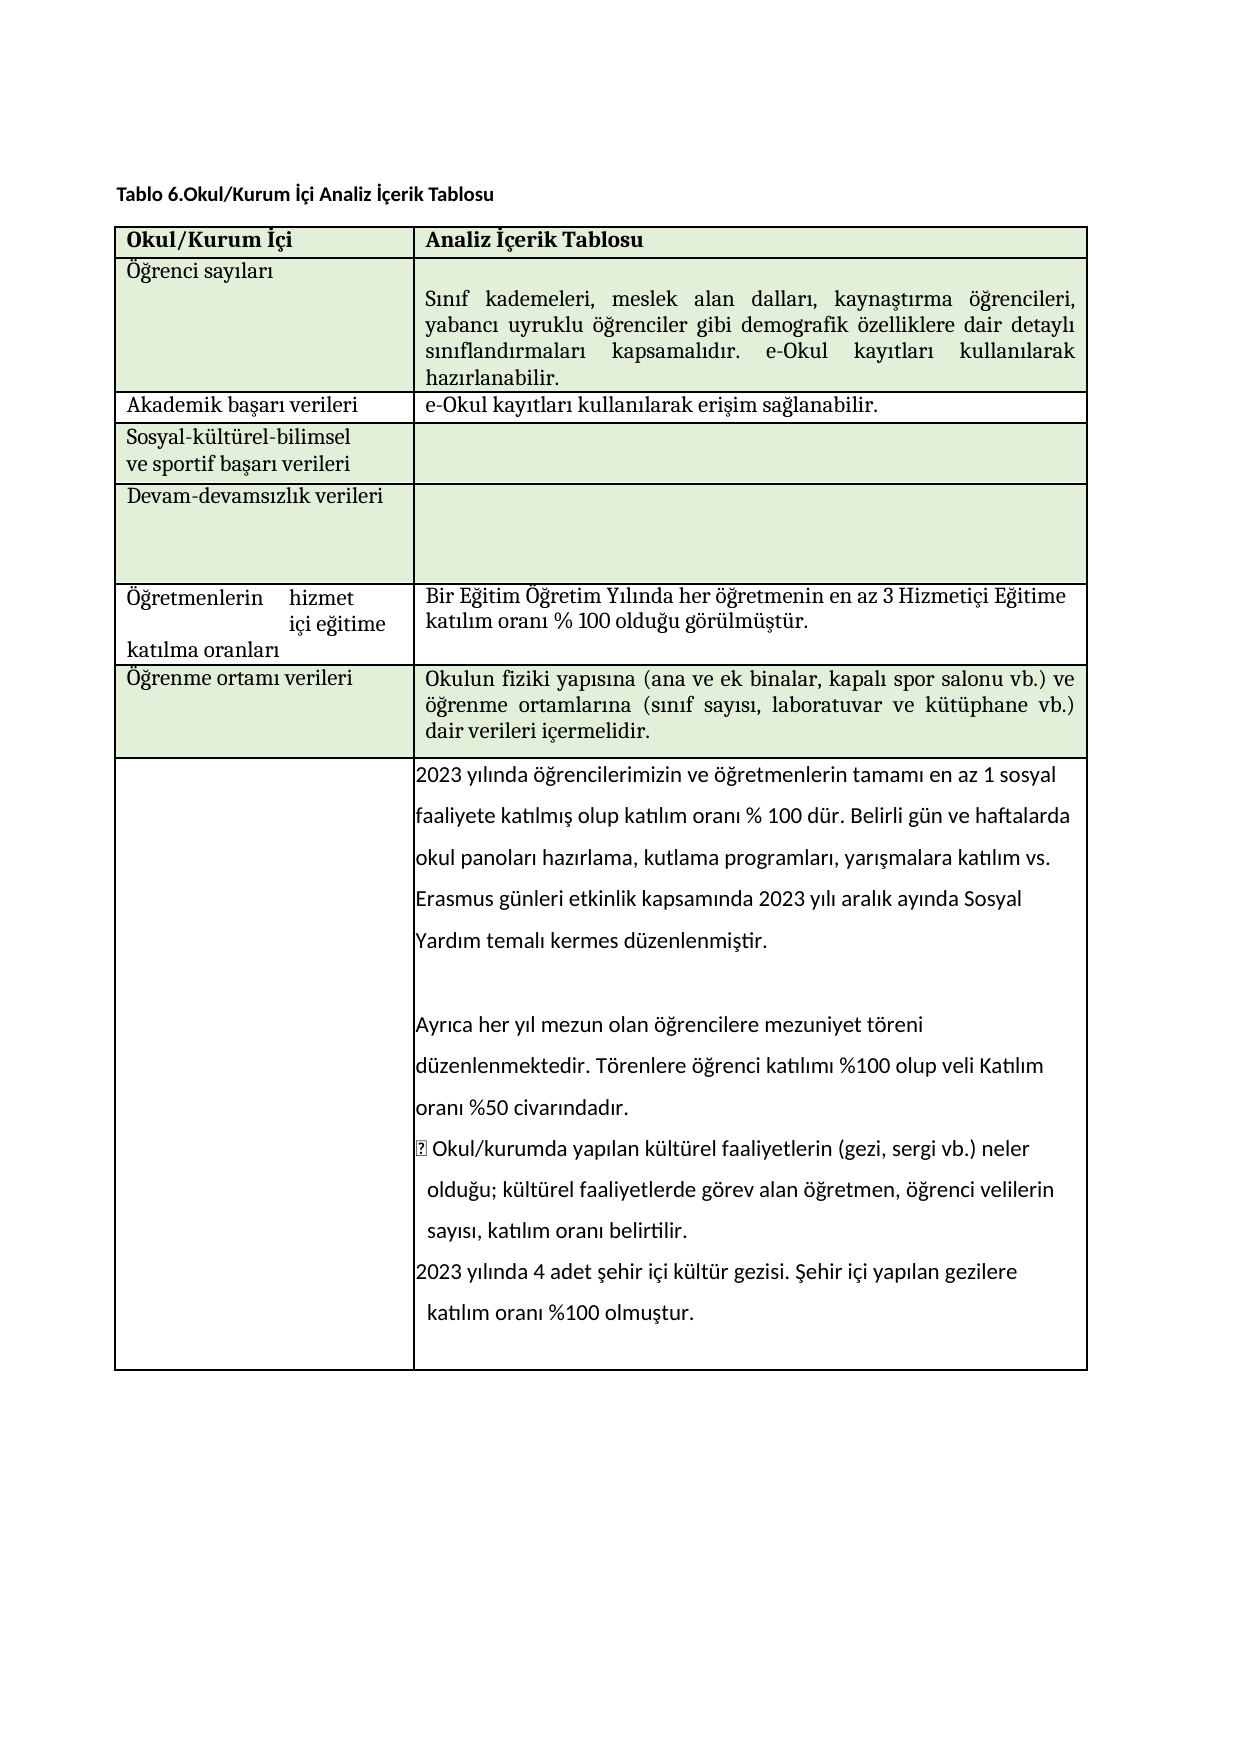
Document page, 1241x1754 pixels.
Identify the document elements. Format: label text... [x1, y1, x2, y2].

table_cell Sosyal-kültürel-bilimsel ve sportif başarı verileri [116, 424, 413, 482]
table_cell Öğrenci sayıları [116, 259, 413, 391]
table_cell [415, 485, 1086, 582]
table_header Okul/Kurum İçi [116, 228, 413, 257]
table_cell Bir Eğitim Öğretim Yılında her öğretmenin en az 3 Hizmetiçi Eğitime katılım oranı % 100 olduğu görülmüştür. [415, 585, 1086, 663]
table_cell Okulun fiziki yapısına (ana ve ek binalar, kapalı spor salonu vb.) ve öğrenme ortamlarına (sınıf sayısı, laboratuvar ve kütüphane vb.) dair verileri içermelidir. [415, 666, 1086, 757]
text Tablo 6.Okul/Kurum İçi Analiz İçerik Tablosu [116, 182, 1136, 207]
table_cell [116, 759, 413, 1368]
table_cell e-Okul kayıtları kullanılarak erişim sağlanabilir. [415, 393, 1086, 422]
table_cell Sınıf kademeleri, meslek alan dalları, kaynaştırma öğrencileri, yabancı uyruklu öğrenciler gibi demografik özelliklere dair detaylı sınıflandırmaları kapsamalıdır. e-Okul kayıtları kullanılarak hazırlanabilir. [415, 259, 1086, 391]
table_cell 2023 yılında öğrencilerimizin ve öğretmenlerin tamamı en az 1 sosyal faaliyete katılmış olup katılım oranı % 100 dür. Belirli gün ve haftalarda okul panoları hazırlama, kutlama programları, yarışmalara katılım vs. Erasmus günleri etkinlik kapsamında 2023 yılı aralık ayında Sosyal Yardım temalı kermes düzenlenmiştir. Ayrıca her yıl mezun olan öğrencilere mezuniyet töreni düzenlenmektedir. Törenlere öğrenci katılımı %100 olup veli Katılım oranı %50 civarındadır.  Okul/kurumda yapılan kültürel faaliyetlerin (gezi, sergi vb.) neler olduğu; kültürel faaliyetlerde görev alan öğretmen, öğrenci velilerin sayısı, katılım oranı belirtilir. 2023 yılında 4 adet şehir içi kültür gezisi. Şehir içi yapılan gezilere katılım oranı %100 olmuştur. [415, 759, 1086, 1368]
table_cell [415, 424, 1086, 482]
table_cell Devam-devamsızlık verileri [116, 485, 413, 582]
table_cell Öğrenme ortamı verileri [116, 666, 413, 757]
table_header Analiz İçerik Tablosu [415, 228, 1086, 257]
table_cell Akademik başarı verileri [116, 393, 413, 422]
table_cell Öğretmenlerin hizmet içi eğitime katılma oranları [116, 585, 413, 663]
